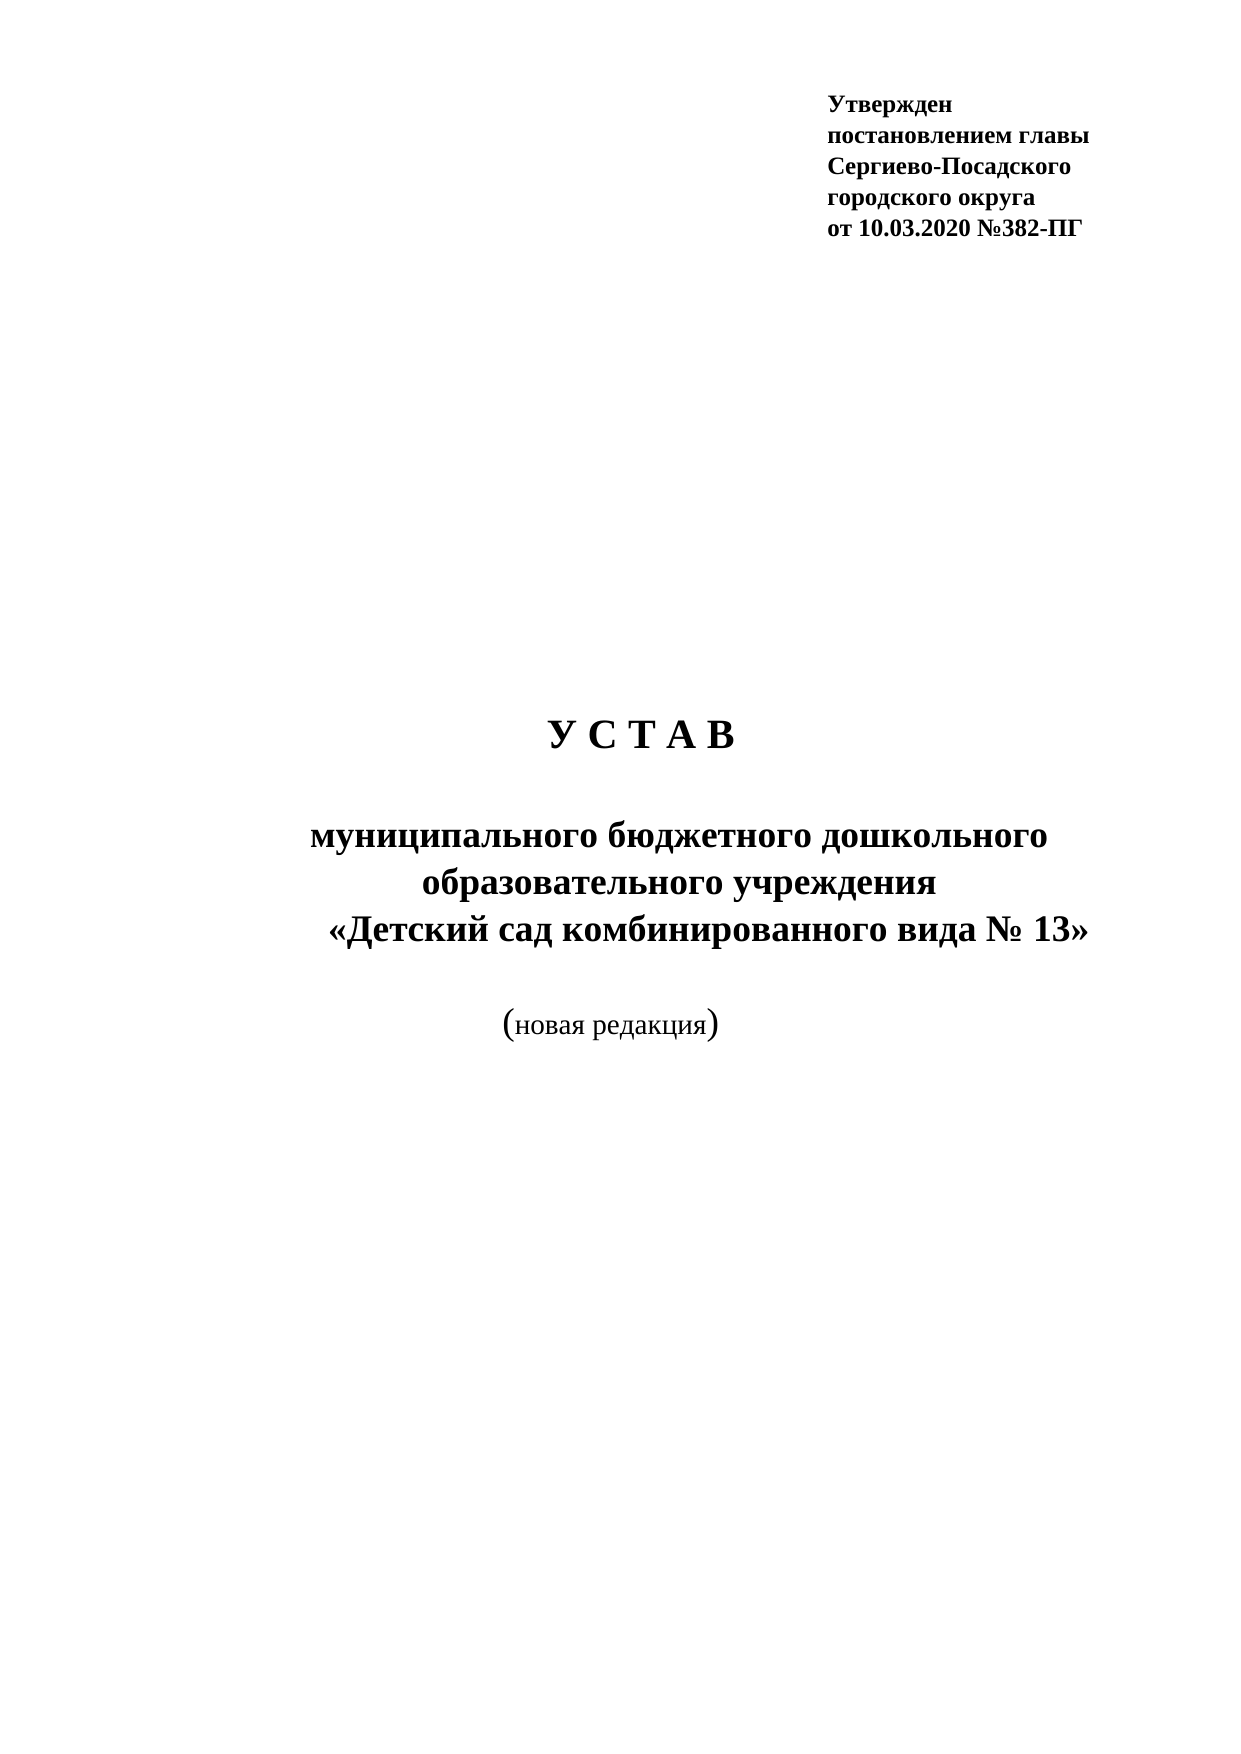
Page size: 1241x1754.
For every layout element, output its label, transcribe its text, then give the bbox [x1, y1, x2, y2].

text постановлением главы [827, 120, 1152, 148]
text от 10.03.2020 №382-ПГ [827, 213, 1152, 242]
text У С Т А В [207, 709, 1152, 757]
text муниципального бюджетного дошкольного образовательного учреждения [207, 813, 1152, 902]
text «Детский сад комбинированного вида № 13» [207, 906, 1152, 949]
text Сергиево-Посадского городского округа [827, 151, 1152, 211]
text Утвержден [827, 89, 1152, 117]
text (новая редакция) [207, 999, 1152, 1042]
